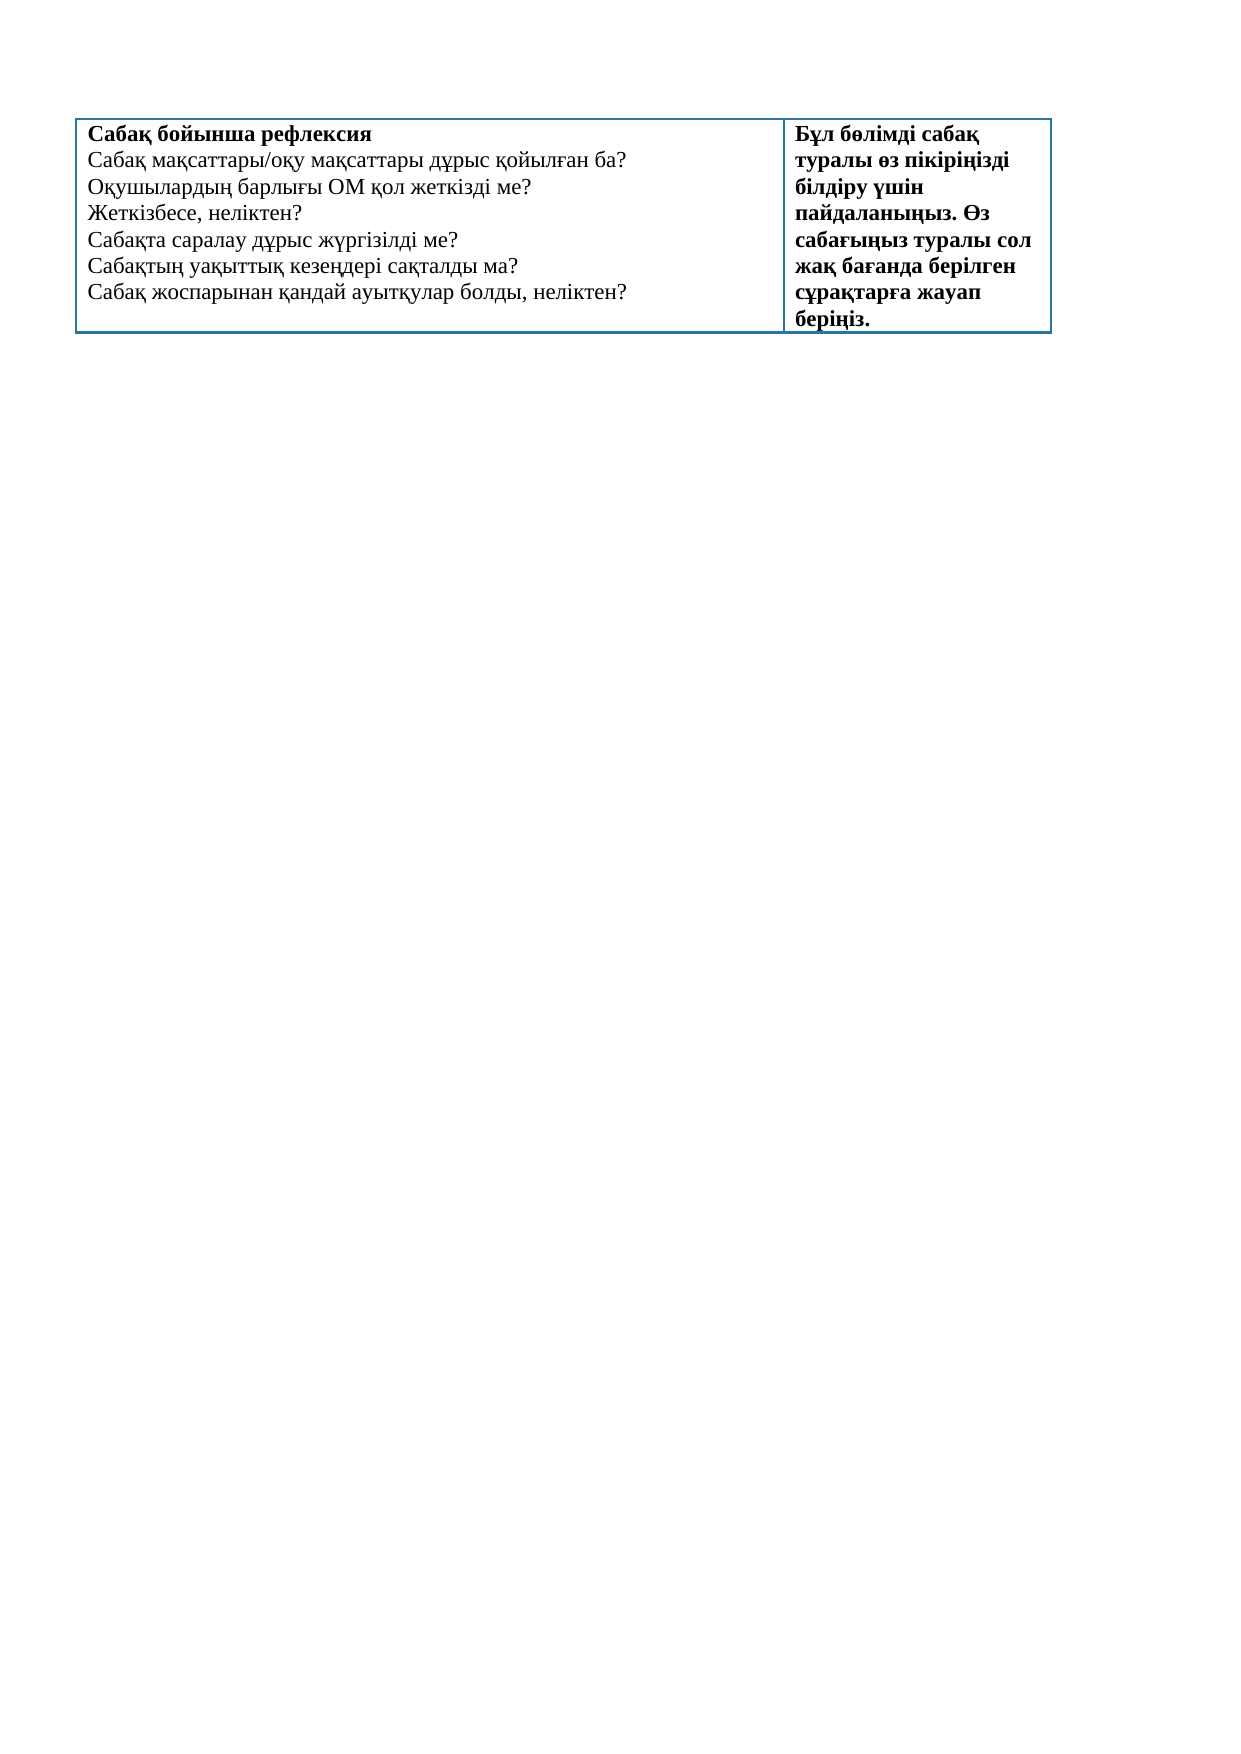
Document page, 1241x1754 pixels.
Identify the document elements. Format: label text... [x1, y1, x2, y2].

table_cell Бұл бөлімді сабақ туралы өз пікіріңізді білдіру үшін пайдаланыңыз. Өз сабағыңыз туралы сол жақ бағанда берілген сұрақтарға жауап беріңіз. [785, 120, 1050, 331]
table_cell Сабақ бойынша рефлексия Сабақ мақсаттары/оқу мақсаттары дұрыс қойылған ба? Оқушылардың барлығы ОМ қол жеткізді ме? Жеткізбесе, неліктен? Сабақта саралау дұрыс жүргізілді ме? Сабақтың уақыттық кезеңдері сақталды ма? Сабақ жоспарынан қандай ауытқулар болды, неліктен? [77, 120, 783, 331]
